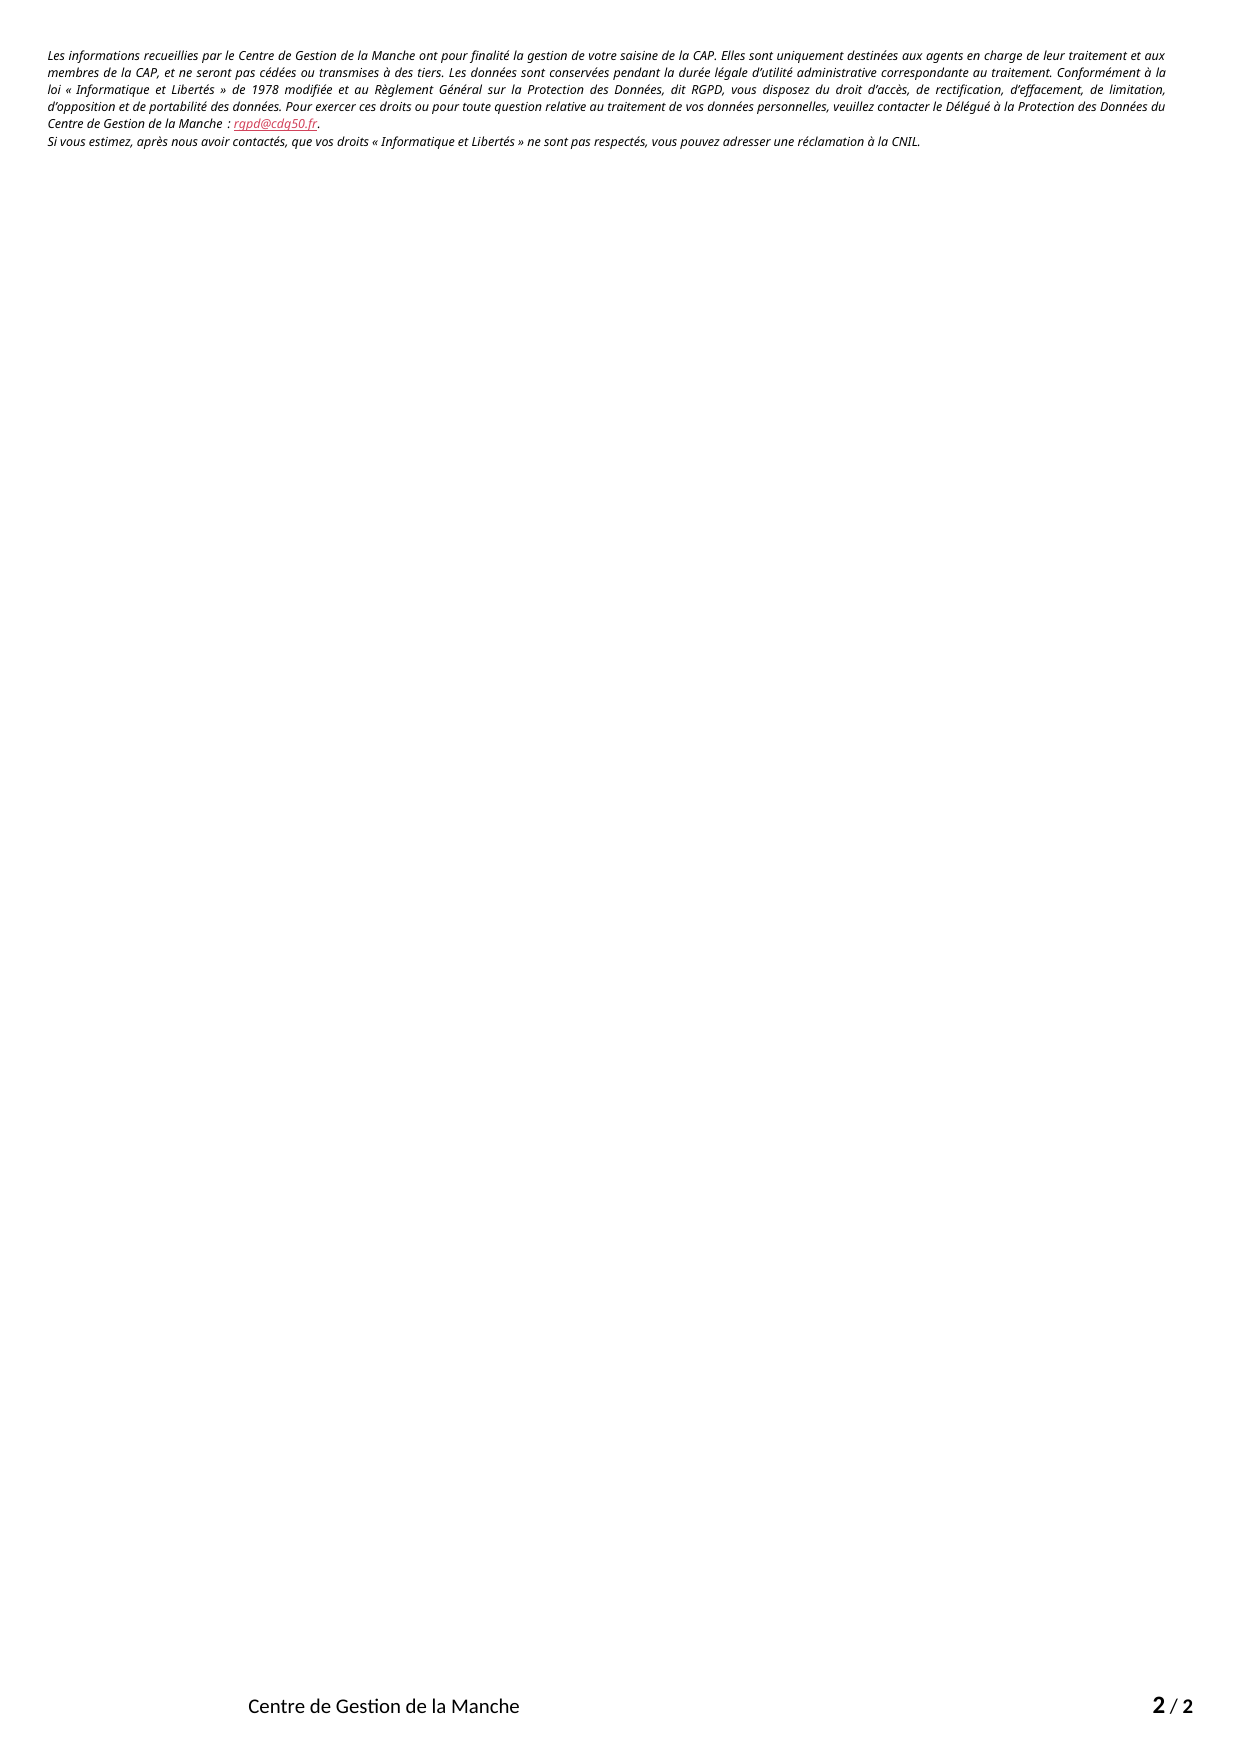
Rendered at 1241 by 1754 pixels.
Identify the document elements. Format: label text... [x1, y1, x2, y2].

text Si vous estimez, après nous avoir contactés, que vos droits « Informatique et Libertés » ne sont pas respectés, vous pouvez adresser une réclamation à la CNIL. [47, 133, 1169, 150]
text Les informations recueillies par le Centre de Gestion de la Manche ont pour finalité la gestion de votre saisine de la CAP. Elles sont uniquement destinées aux agents en charge de leur traitement et aux membres de la CAP, et ne seront pas cédées ou transmises à des tiers. Les données sont conservées pendant la durée légale d’utilité administrative correspondante au traitement. Conformément à la loi « Informatique et Libertés » de 1978 modifiée et au Règlement Général sur la Protection des Données, dit RGPD, vous disposez du droit d’accès, de rectification, d’effacement, de limitation, d’opposition et de portabilité des données. Pour exercer ces droits ou pour toute question relative au traitement de vos données personnelles, veuillez contacter le Délégué à la Protection des Données du Centre de Gestion de la Manche : rgpd@cdg50.fr. [47, 47, 1169, 133]
